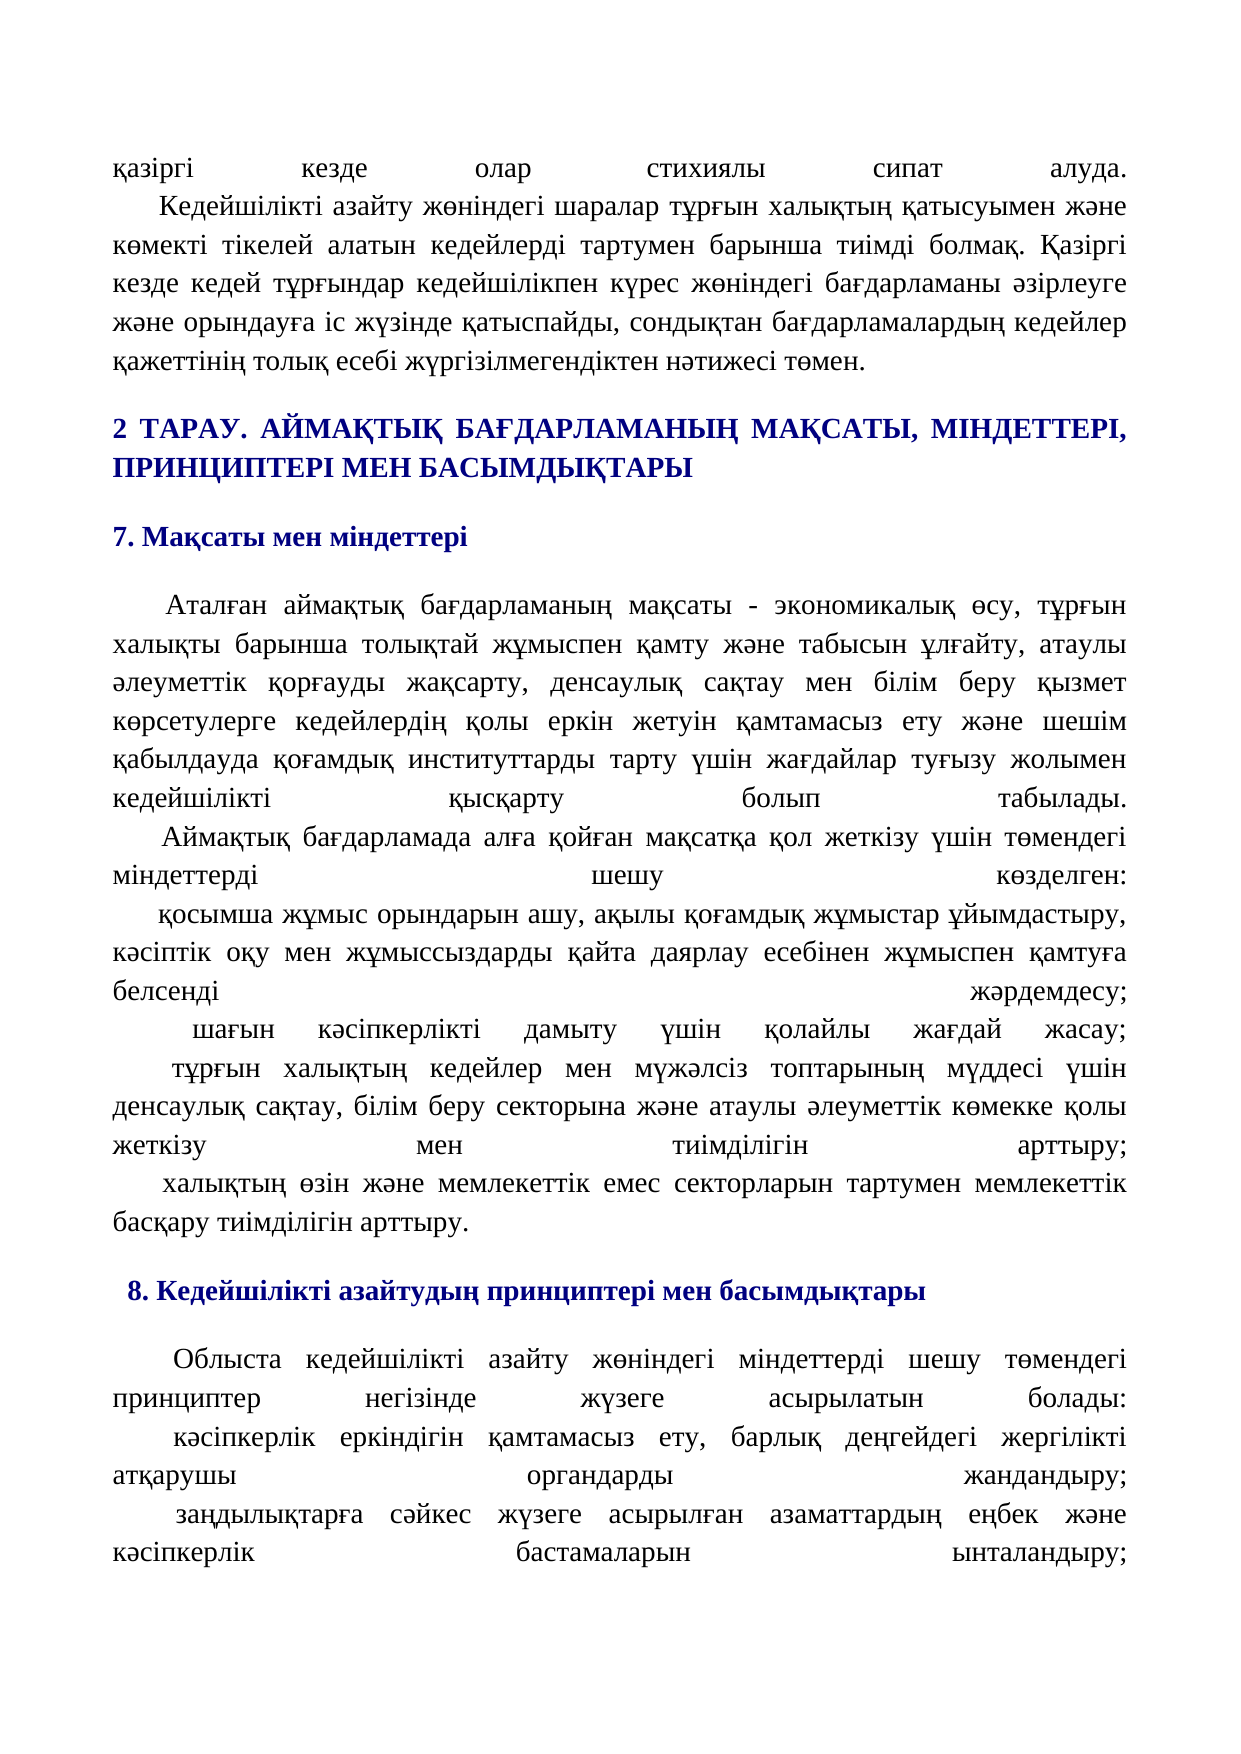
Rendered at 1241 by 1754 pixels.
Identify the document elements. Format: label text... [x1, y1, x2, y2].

text 2 ТАРАУ. АЙМАҚТЫҚ БАҒДАРЛАМАНЫҢ МАҚСАТЫ, МІНДЕТТЕРІ, ПРИНЦИПТЕРІ МЕН БАСЫМДЫҚТАРЫ [112, 411, 1128, 483]
text 8. Кедейшілікті азайтудың принциптері мен басымдықтары [112, 1273, 1128, 1306]
text Аталған аймақтық бағдарламаның мақсаты - экономикалық өсу, тұрғын халықты барынша толықтай жұмыспен қамту және табысын ұлғайту, атаулы әлеуметтік қорғауды жақсарту, денсаулық сақтау мен білім беру қызмет көрсетулерге кедейлердің қолы еркін жетуін қамтамасыз ету және шешім қабылдауда қоғамдық институттарды тарту үшін жағдайлар туғызу жолымен кедейшілікті қысқарту болып табылады. Аймақтық бағдарламада алға қойған мақсатқа қол жеткізу үшін төмендегі міндеттерді шешу көзделген: қосымша жұмыс орындарын ашу, ақылы қоғамдық жұмыстар ұйымдастыру, кәсіптік оқу мен жұмыссыздарды қайта даярлау есебінен жұмыспен қамтуға белсенді жәрдемдесу; шағын кәсіпкерлікті дамыту үшін қолайлы жағдай жасау; тұрғын халықтың кедейлер мен мүжәлсіз топтарының мүддесі үшін денсаулық сақтау, білім беру секторына және атаулы әлеуметтік көмекке қолы жеткізу мен тиімділігін арттыру; халықтың өзін және мемлекеттік емес секторларын тартумен мемлекеттік басқару тиімділігін арттыру. [112, 587, 1128, 1238]
text 7. Мақсаты мен міндеттері [112, 519, 1128, 552]
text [112, 1342, 1128, 1568]
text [112, 150, 1128, 376]
